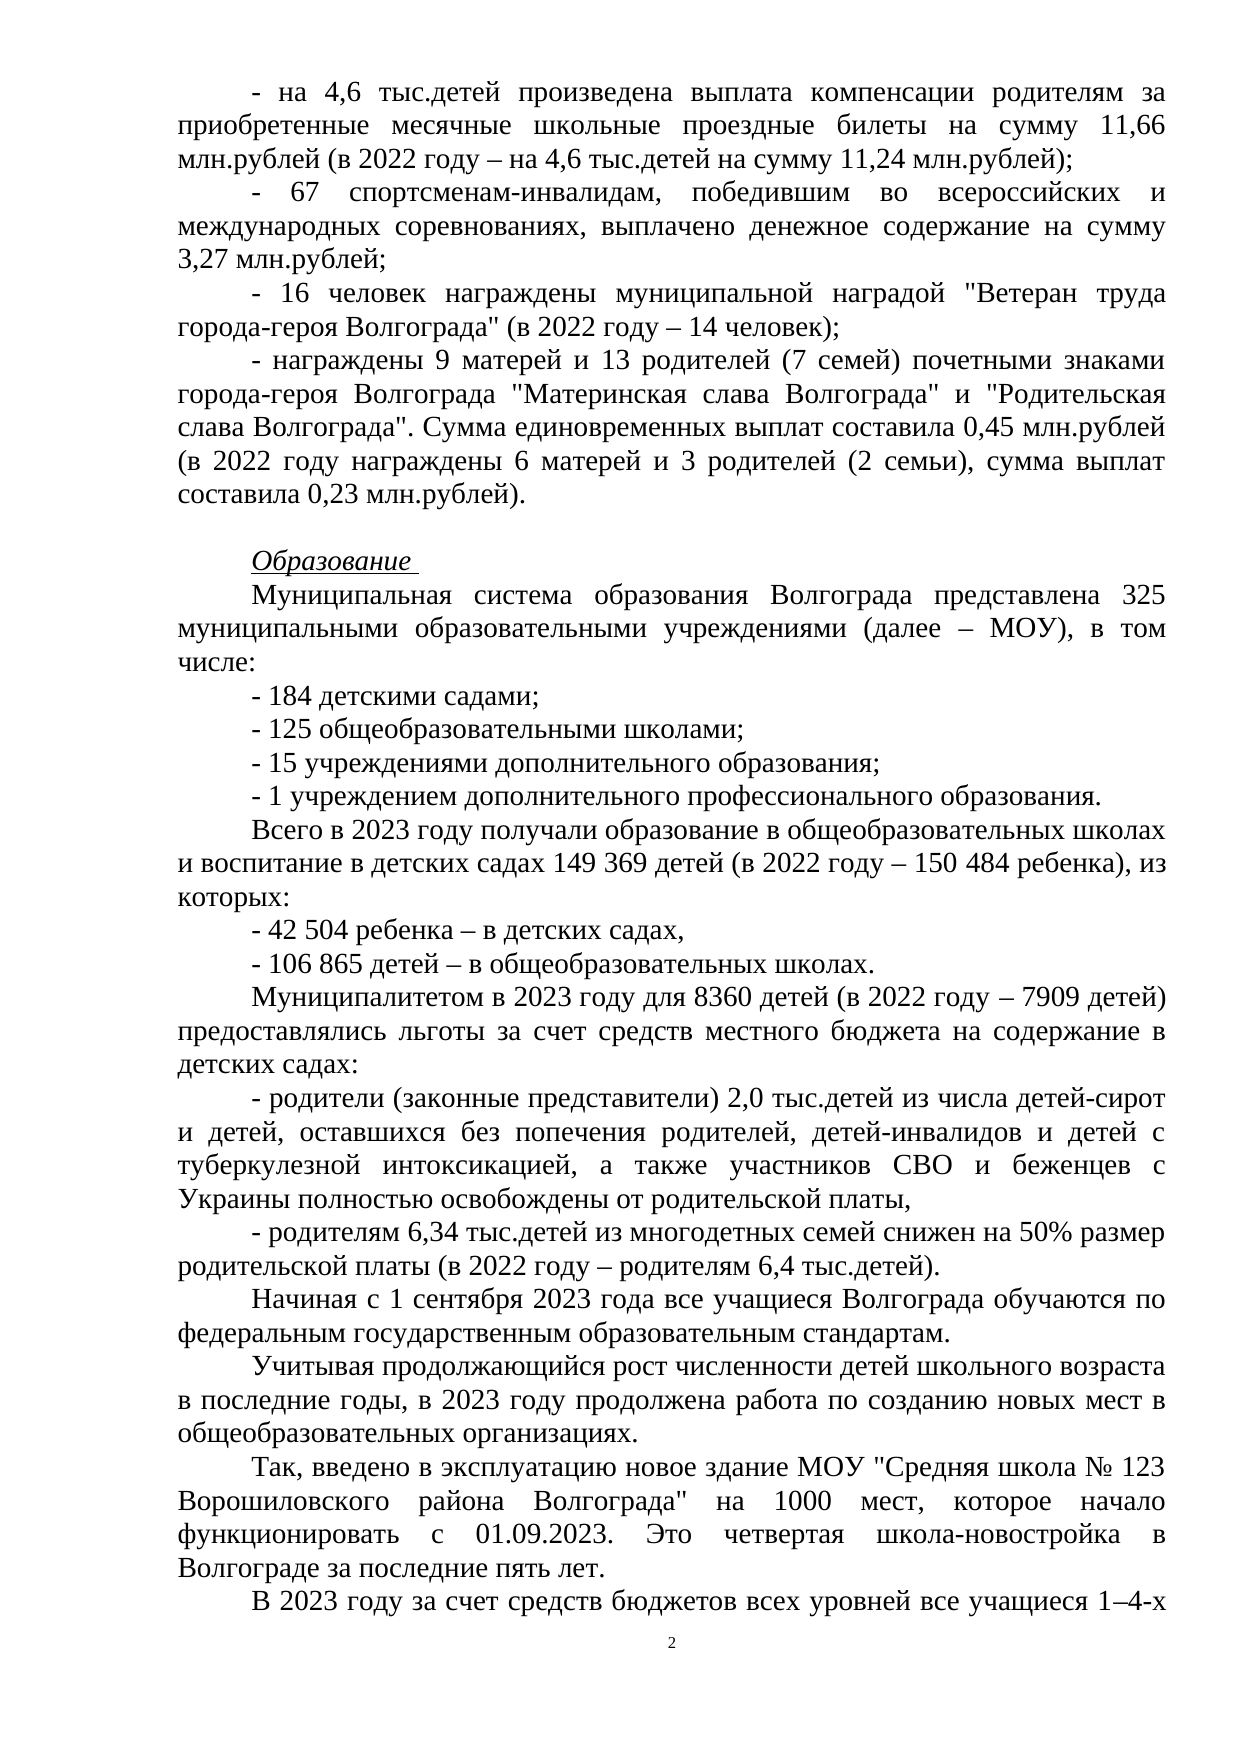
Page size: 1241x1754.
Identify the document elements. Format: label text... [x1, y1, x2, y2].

text Образование [177, 543, 1167, 577]
text - 1 учреждением дополнительного профессионального образования. [177, 778, 1167, 812]
text Муниципалитетом в 2023 году для 8360 детей (в 2022 году – 7909 детей) предоставлялись льготы за счет средств местного бюджета на содержание в детских садах: [177, 979, 1167, 1080]
text - родителям 6,34 тыс.детей из многодетных семей снижен на 50% размер родительской платы (в 2022 году – родителям 6,4 тыс.детей). [177, 1214, 1167, 1281]
text - 67 спортсменам-инвалидам, победившим во всероссийских и международных соревнованиях, выплачено денежное содержание на сумму 3,27 млн.рублей; [177, 174, 1167, 275]
text - родители (законные представители) 2,0 тыс.детей из числа детей-сирот и детей, оставшихся без попечения родителей, детей-инвалидов и детей с туберкулезной интоксикацией, а также участников СВО и беженцев с Украины полностью освобождены от родительской платы, [177, 1080, 1167, 1214]
text Так, введено в эксплуатацию новое здание МОУ "Средняя школа № 123 Ворошиловского района Волгограда" на 1000 мест, которое начало функционировать с 01.09.2023. Это четвертая школа-новостройка в Волгограде за последние пять лет. [177, 1449, 1167, 1583]
text - 42 504 ребенка – в детских садах, [177, 912, 1167, 946]
text Всего в 2023 году получали образование в общеобразовательных школах и воспитание в детских садах 149 369 детей (в 2022 году – 150 484 ребенка), из которых: [177, 812, 1167, 912]
text Начиная с 1 сентября 2023 года все учащиеся Волгограда обучаются по федеральным государственным образовательным стандартам. [177, 1281, 1167, 1348]
text - 184 детскими садами; [177, 678, 1167, 711]
text Муниципальная система образования Волгограда представлена 325 муниципальными образовательными учреждениями (далее – МОУ), в том числе: [177, 577, 1167, 678]
text - 15 учреждениями дополнительного образования; [177, 745, 1167, 778]
text Учитывая продолжающийся рост численности детей школьного возраста в последние годы, в 2023 году продолжена работа по созданию новых мест в общеобразовательных организациях. [177, 1348, 1167, 1449]
text - награждены 9 матерей и 13 родителей (7 семей) почетными знаками города-героя Волгограда "Материнская слава Волгограда" и "Родительская слава Волгограда". Сумма единовременных выплат составила 0,45 млн.рублей (в 2022 году награждены 6 матерей и 3 родителей (2 семьи), сумма выплат составила 0,23 млн.рублей). [177, 342, 1167, 510]
text - 16 человек награждены муниципальной наградой "Ветеран труда города-героя Волгограда" (в 2022 году – 14 человек); [177, 275, 1167, 342]
text - 106 865 детей – в общеобразовательных школах. [177, 946, 1167, 979]
text - 125 общеобразовательными школами; [177, 711, 1167, 745]
text - на 4,6 тыс.детей произведена выплата компенсации родителям за приобретенные месячные школьные проездные билеты на сумму 11,66 млн.рублей (в 2022 году – на 4,6 тыс.детей на сумму 11,24 млн.рублей); [177, 74, 1167, 174]
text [177, 1583, 1167, 1617]
